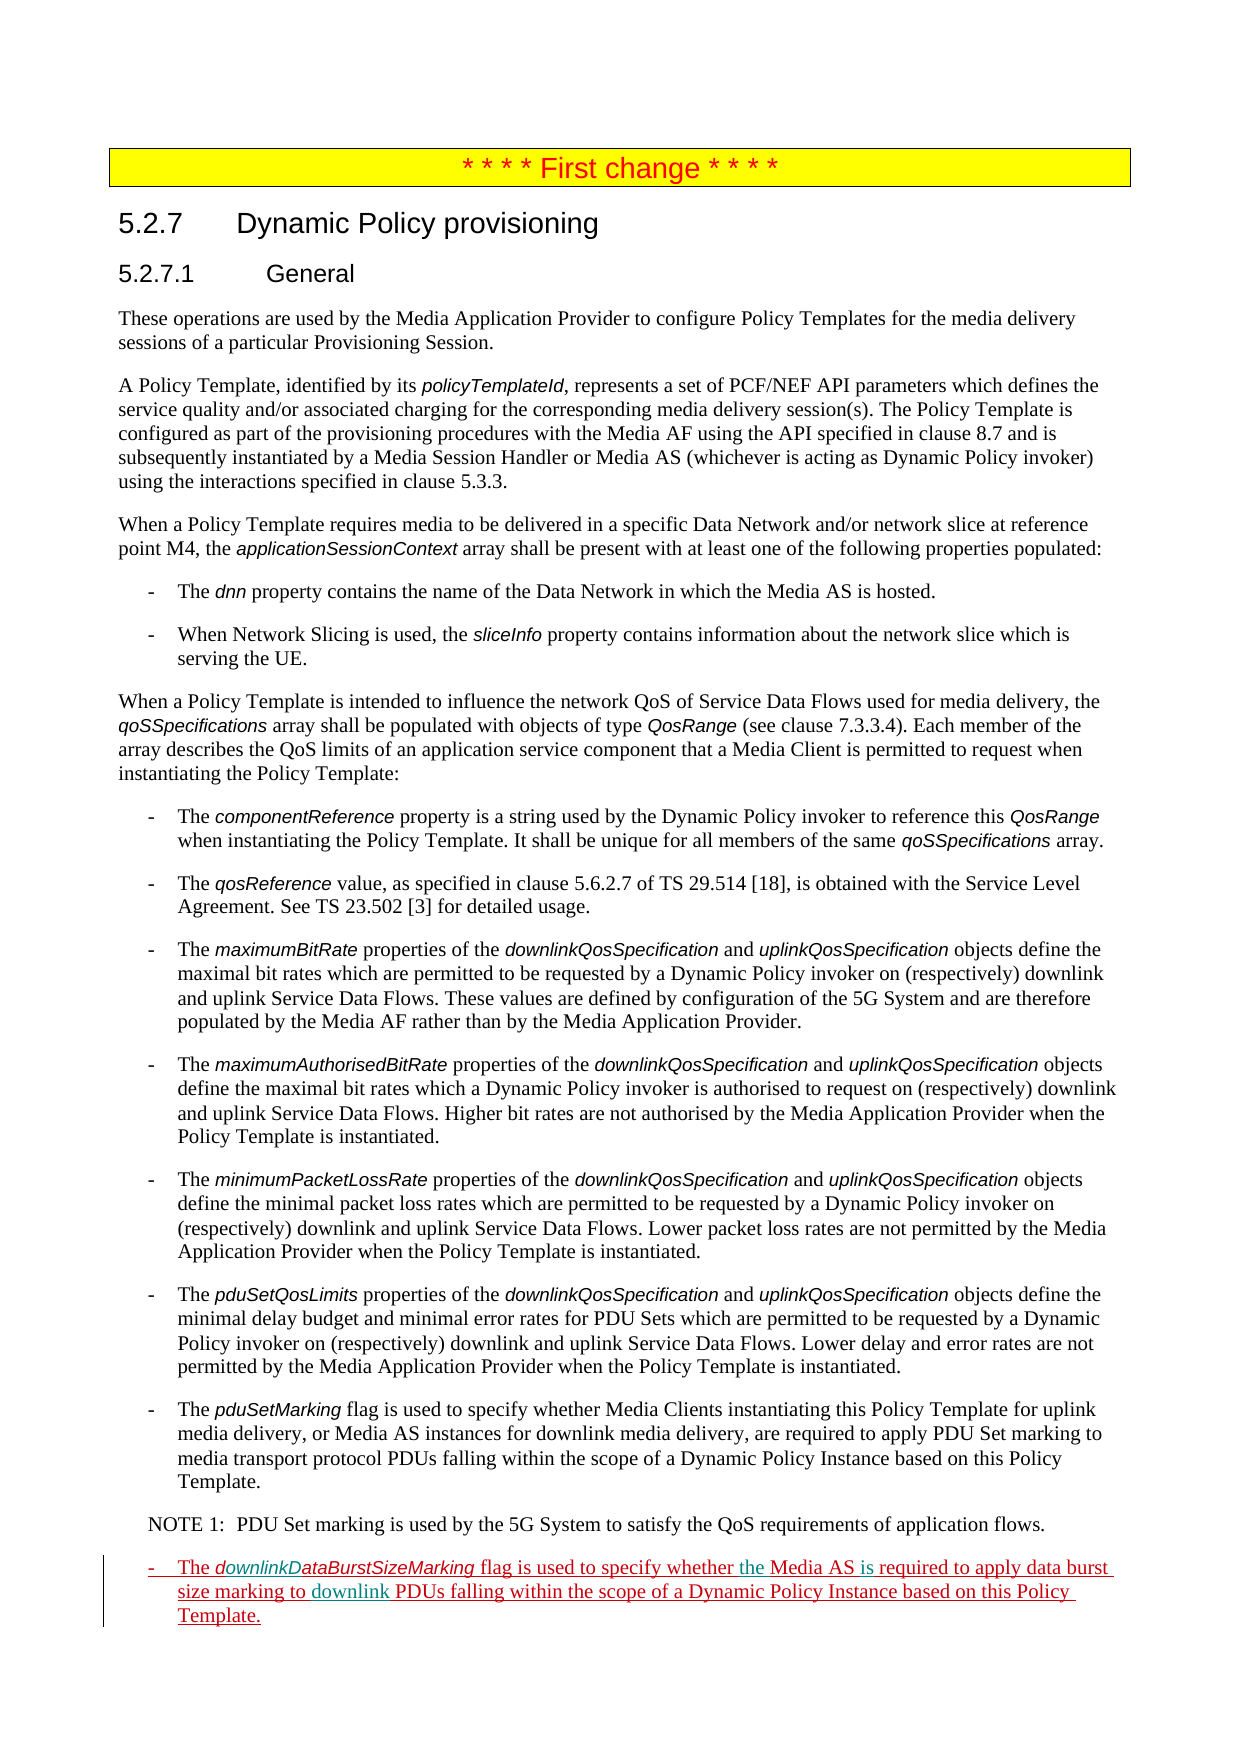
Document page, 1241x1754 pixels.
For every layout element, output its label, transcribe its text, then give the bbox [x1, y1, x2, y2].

text When a Policy Template is intended to influence the network QoS of Service Data Flows used for media delivery, the qoSSpecifications array shall be populated with objects of type QosRange (see clause 7.3.3.4). Each member of the array describes the QoS limits of an application service component that a Media Client is permitted to request when instantiating the Policy Template: [118, 688, 1122, 785]
text These operations are used by the Media Application Provider to configure Policy Templates for the media delivery sessions of a particular Provisioning Session. [118, 306, 1122, 354]
subtitle 5.2.7.1 General [118, 258, 1122, 287]
subtitle 5.2.7 Dynamic Policy provisioning [118, 206, 1122, 240]
text When a Policy Template requires media to be delivered in a specific Data Network and/or network slice at reference point M4, the applicationSessionContext array shall be present with at least one of the following properties populated: [118, 512, 1122, 560]
text - The qosReference value, as specified in clause 5.6.2.7 of TS 29.514 [18], is obtained with the Service Level Agreement. See TS 23.502 [3] for detailed usage. [148, 870, 1122, 918]
text * * * * First change * * * * [110, 149, 1130, 186]
text - The pduSetQosLimits properties of the downlinkQosSpecification and uplinkQosSpecification objects define the minimal delay budget and minimal error rates for PDU Sets which are permitted to be requested by a Dynamic Policy invoker on (respectively) downlink and uplink Service Data Flows. Lower delay and error rates are not permitted by the Media Application Provider when the Policy Template is instantiated. [148, 1282, 1122, 1378]
text - The maximumBitRate properties of the downlinkQosSpecification and uplinkQosSpecification objects define the maximal bit rates which are permitted to be requested by a Dynamic Policy invoker on (respectively) downlink and uplink Service Data Flows. These values are defined by configuration of the 5G System and are therefore populated by the Media AF rather than by the Media Application Provider. [148, 937, 1122, 1033]
text - When Network Slicing is used, the sliceInfo property contains information about the network slice which is serving the UE. [148, 622, 1122, 670]
text - The dnn property contains the name of the Data Network in which the Media AS is hosted. [148, 579, 1122, 603]
text NOTE 1: PDU Set marking is used by the 5G System to satisfy the QoS requirements of application flows. [148, 1512, 1122, 1536]
text - The componentReference property is a string used by the Dynamic Policy invoker to reference this QosRange when instantiating the Policy Template. It shall be unique for all members of the same qoSSpecifications array. [148, 803, 1122, 852]
text - The pduSetMarking flag is used to specify whether Media Clients instantiating this Policy Template for uplink media delivery, or Media AS instances for downlink media delivery, are required to apply PDU Set marking to media transport protocol PDUs falling within the scope of a Dynamic Policy Instance based on this Policy Template. [148, 1397, 1122, 1493]
text - The maximumAuthorisedBitRate properties of the downlinkQosSpecification and uplinkQosSpecification objects define the maximal bit rates which a Dynamic Policy invoker is authorised to request on (respectively) downlink and uplink Service Data Flows. Higher bit rates are not authorised by the Media Application Provider when the Policy Template is instantiated. [148, 1052, 1122, 1148]
text - The minimumPacketLossRate properties of the downlinkQosSpecification and uplinkQosSpecification objects define the minimal packet loss rates which are permitted to be requested by a Dynamic Policy invoker on (respectively) downlink and uplink Service Data Flows. Lower packet loss rates are not permitted by the Media Application Provider when the Policy Template is instantiated. [148, 1167, 1122, 1263]
text A Policy Template, identified by its policyTemplateId, represents a set of PCF/NEF API parameters which defines the service quality and/or associated charging for the corresponding media delivery session(s). The Policy Template is configured as part of the provisioning procedures with the Media AF using the API specified in clause 8.7 and is subsequently instantiated by a Media Session Handler or Media AS (whichever is acting as Dynamic Policy invoker) using the interactions specified in clause 5.3.3. [118, 373, 1122, 493]
